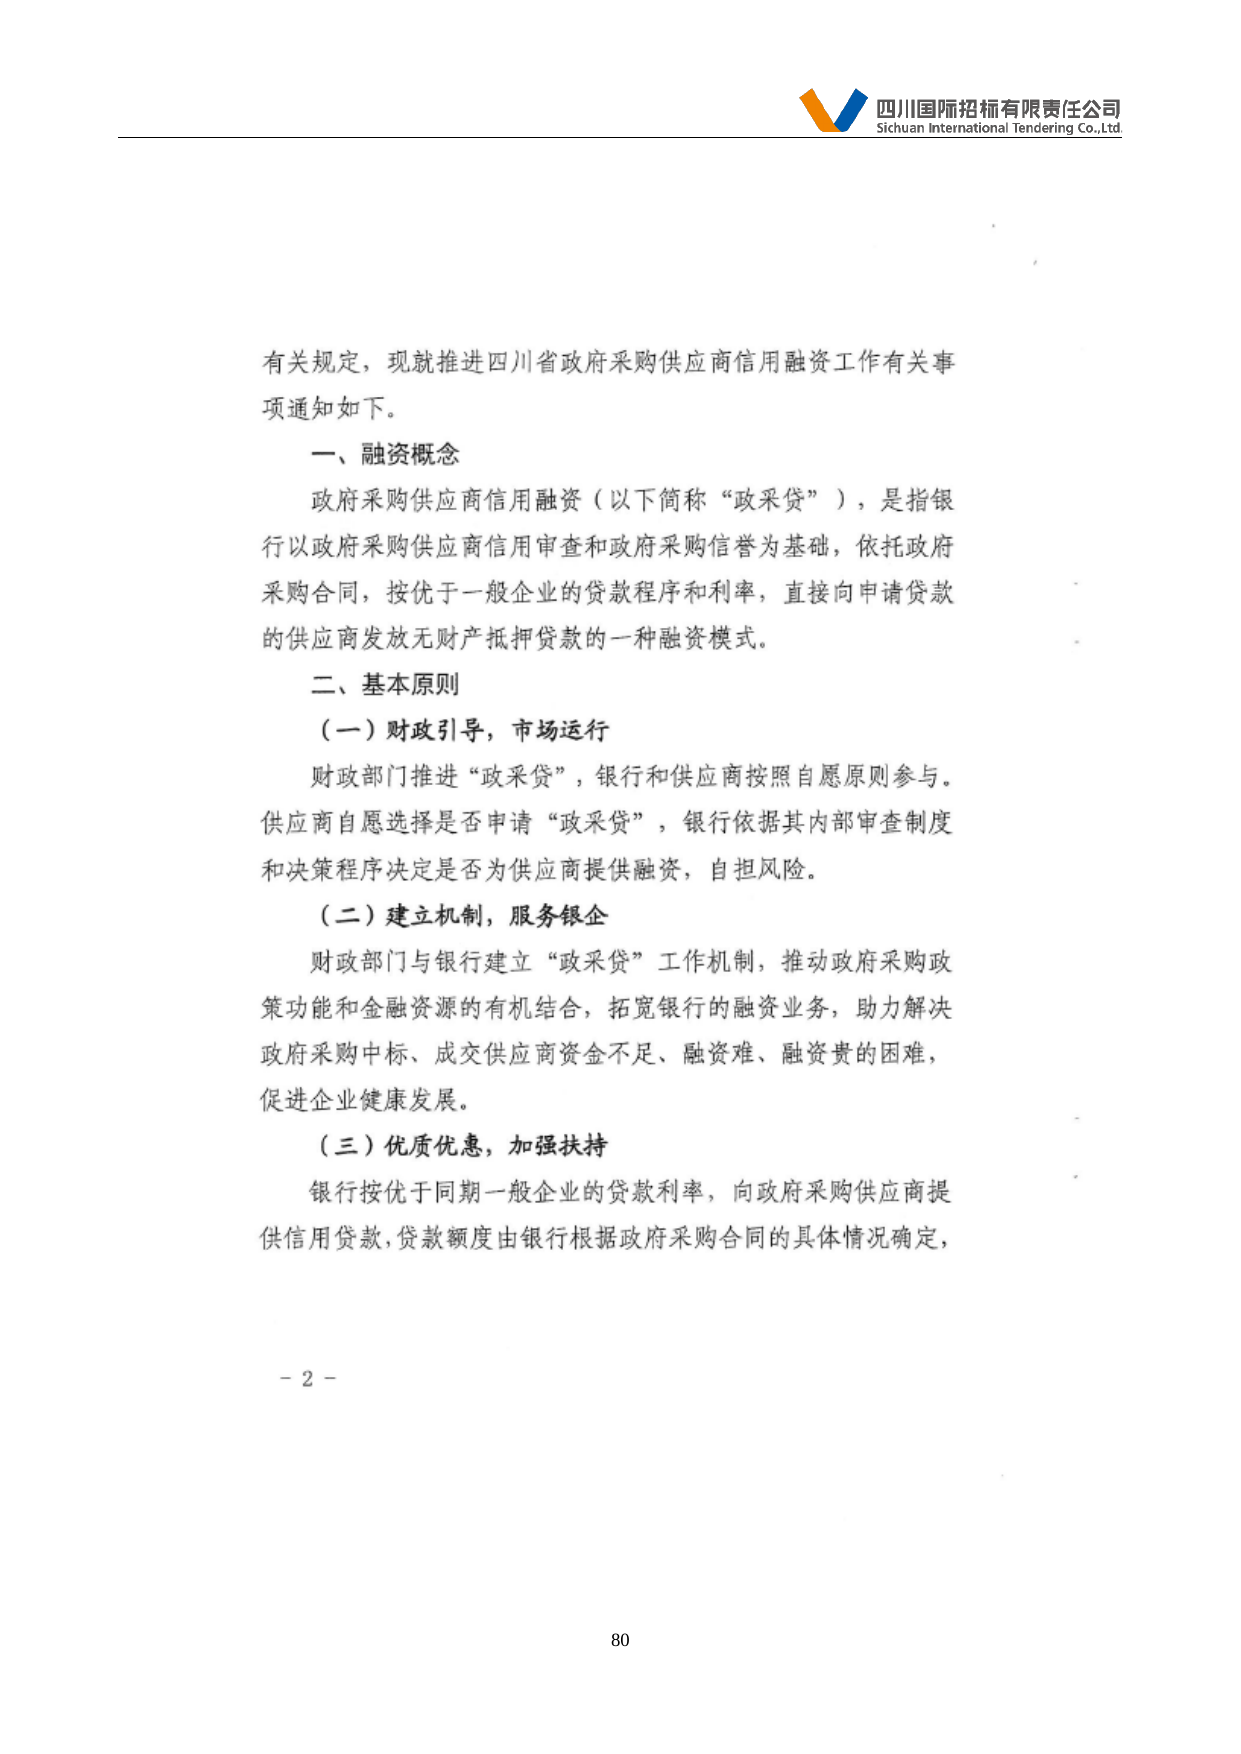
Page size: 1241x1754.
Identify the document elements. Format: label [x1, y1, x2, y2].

picture [799, 88, 1123, 135]
picture [118, 160, 1093, 1528]
